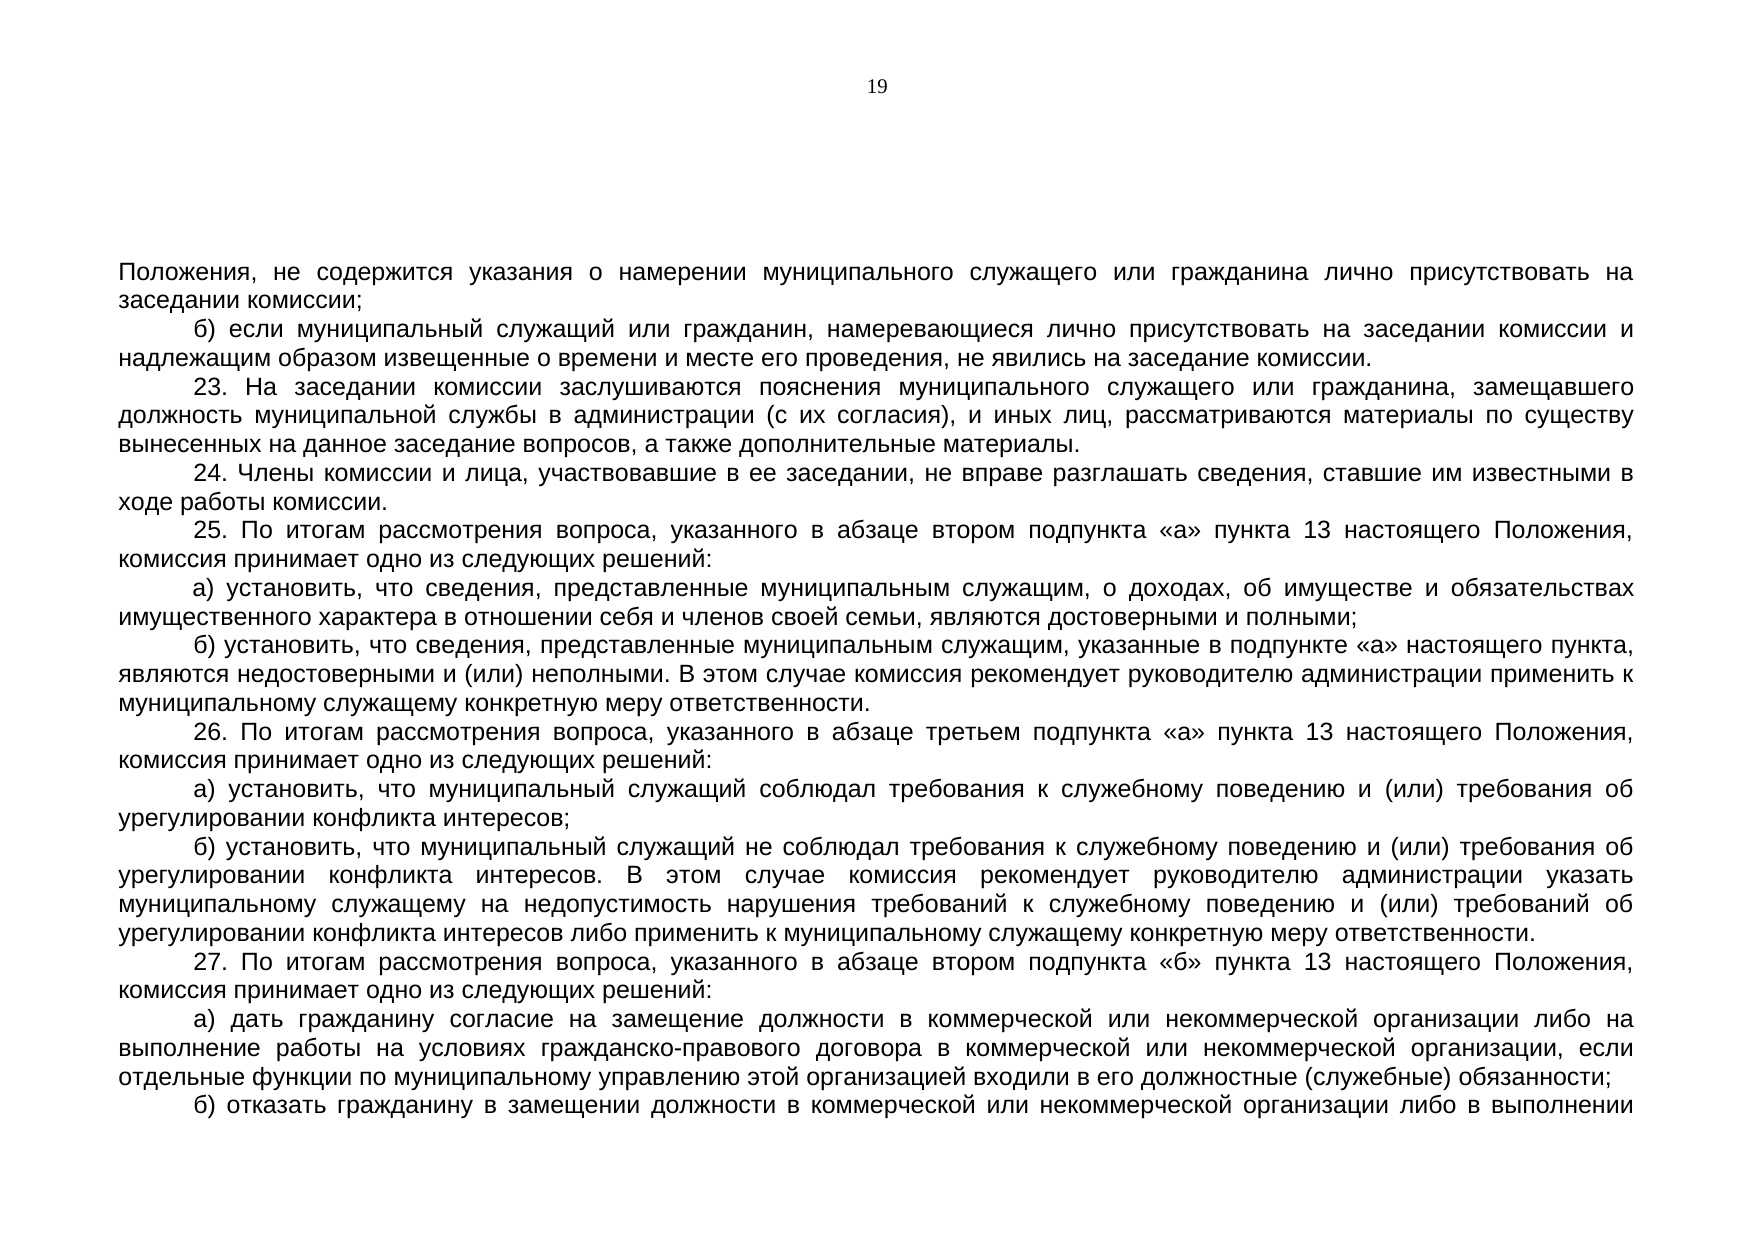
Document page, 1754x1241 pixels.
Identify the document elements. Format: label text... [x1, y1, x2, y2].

text 27. По итогам рассмотрения вопроса, указанного в абзаце втором подпункта «б» пункта 13 настоящего Положения, комиссия принимает одно из следующих решений: [118, 947, 1636, 1004]
text а) установить, что муниципальный служащий соблюдал требования к служебному поведению и (или) требования об урегулировании конфликта интересов; [118, 774, 1636, 832]
text а) дать гражданину согласие на замещение должности в коммерческой или некоммерческой организации либо на выполнение работы на условиях гражданско-правового договора в коммерческой или некоммерческой организации, если отдельные функции по муниципальному управлению этой организацией входили в его должностные (служебные) обязанности; [118, 1004, 1636, 1090]
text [118, 257, 1636, 314]
text б) установить, что муниципальный служащий не соблюдал требования к служебному поведению и (или) требования об урегулировании конфликта интересов. В этом случае комиссия рекомендует руководителю администрации указать муниципальному служащему на недопустимость нарушения требований к служебному поведению и (или) требований об урегулировании конфликта интересов либо применить к муниципальному служащему конкретную меру ответственности. [118, 832, 1636, 947]
text 25. По итогам рассмотрения вопроса, указанного в абзаце втором подпункта «а» пункта 13 настоящего Положения, комиссия принимает одно из следующих решений: [118, 515, 1636, 573]
text а) установить, что сведения, представленные муниципальным служащим, о доходах, об имуществе и обязательствах имущественного характера в отношении себя и членов своей семьи, являются достоверными и полными; [118, 573, 1636, 630]
text 24. Члены комиссии и лица, участвовавшие в ее заседании, не вправе разглашать сведения, ставшие им известными в ходе работы комиссии. [118, 458, 1636, 515]
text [118, 1090, 1636, 1119]
text б) установить, что сведения, представленные муниципальным служащим, указанные в подпункте «а» настоящего пункта, являются недостоверными и (или) неполными. В этом случае комиссия рекомендует руководителю администрации применить к муниципальному служащему конкретную меру ответственности. [118, 630, 1636, 717]
text б) если муниципальный служащий или гражданин, намеревающиеся лично присутствовать на заседании комиссии и надлежащим образом извещенные о времени и месте его проведения, не явились на заседание комиссии. [118, 314, 1636, 372]
text 26. По итогам рассмотрения вопроса, указанного в абзаце третьем подпункта «а» пункта 13 настоящего Положения, комиссия принимает одно из следующих решений: [118, 717, 1636, 774]
text 23. На заседании комиссии заслушиваются пояснения муниципального служащего или гражданина, замещавшего должность муниципальной службы в администрации (с их согласия), и иных лиц, рассматриваются материалы по существу вынесенных на данное заседание вопросов, а также дополнительные материалы. [118, 372, 1636, 458]
